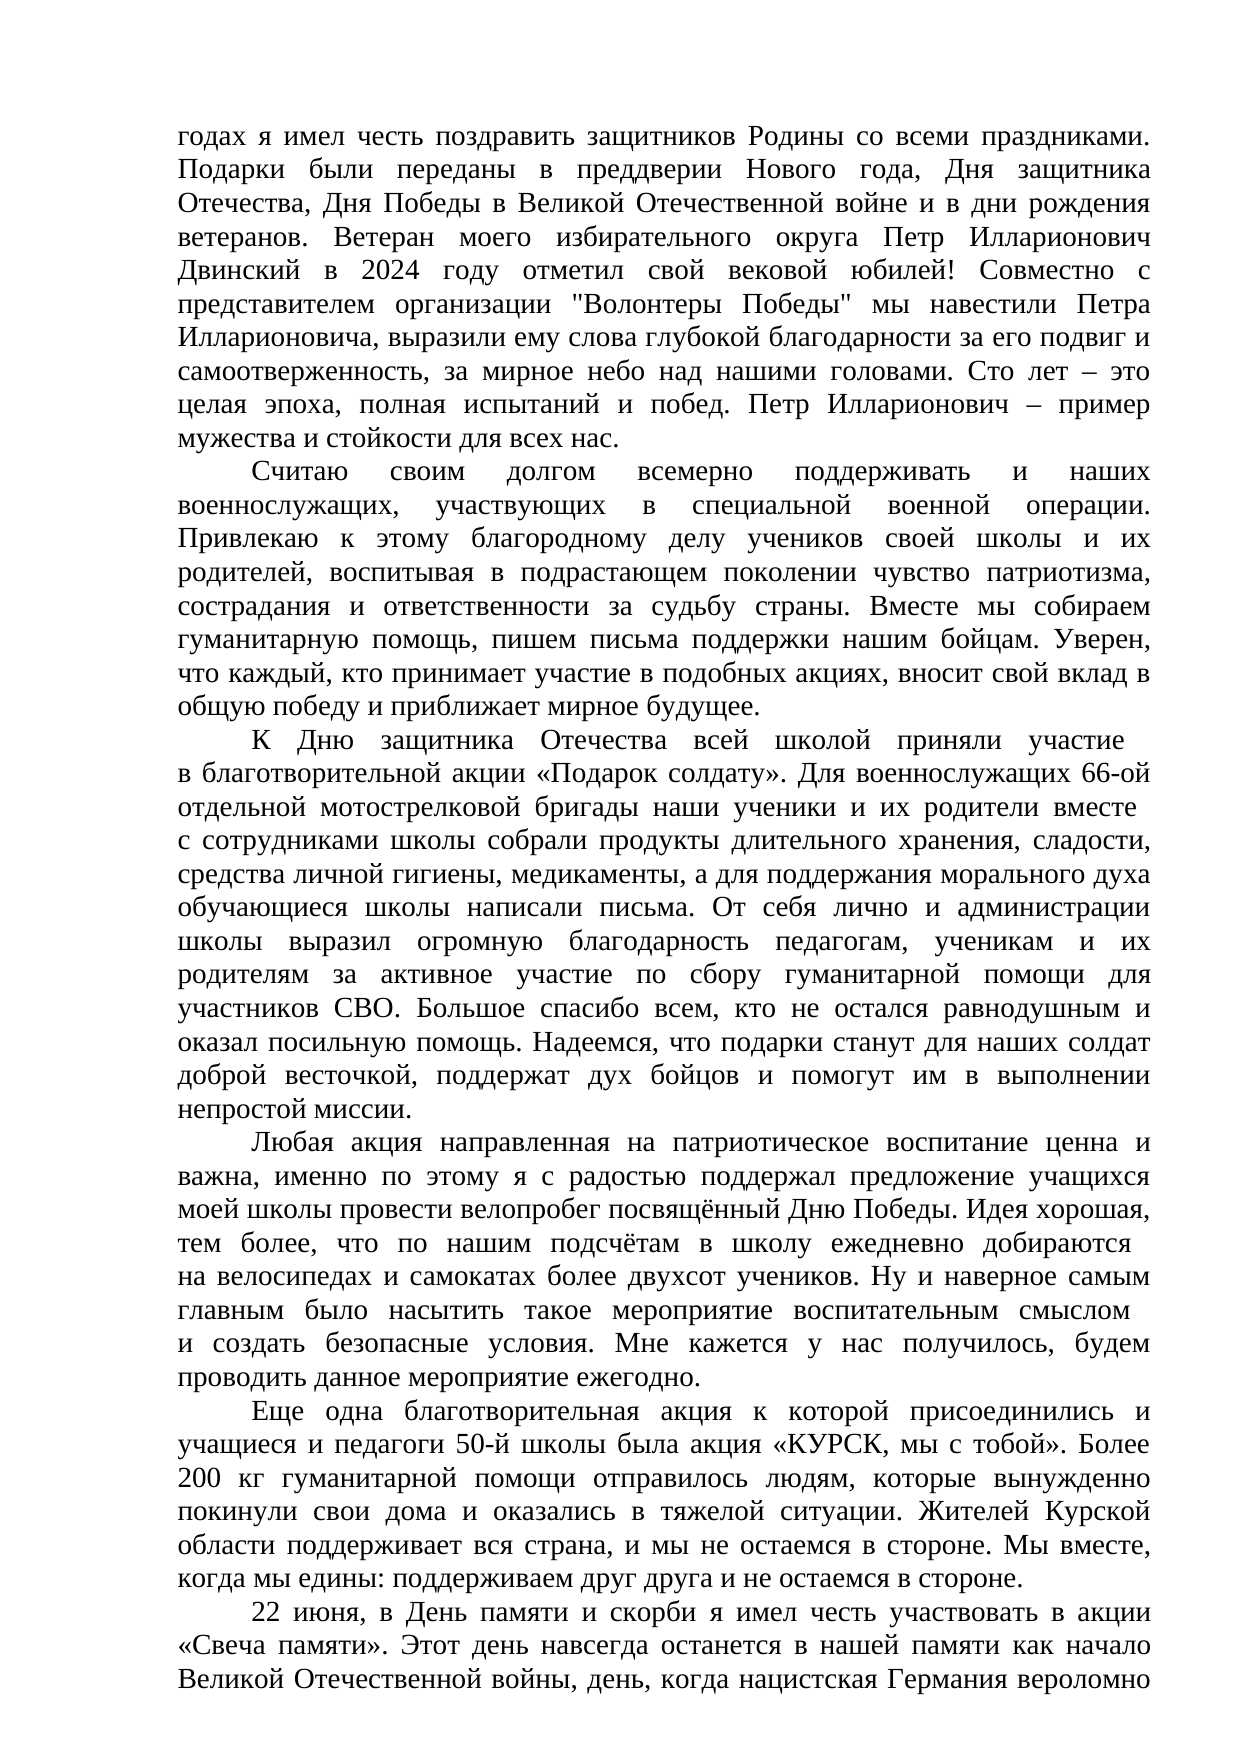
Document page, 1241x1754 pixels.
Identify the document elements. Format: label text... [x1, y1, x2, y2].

text Еще одна благотворительная акция к которой присоединились и учащиеся и педагоги 50-й школы была акция «КУРСК, мы с тобой». Более 200 кг гуманитарной помощи отправилось людям, которые вынужденно покинули свои дома и оказались в тяжелой ситуации. Жителей Курской области поддерживает вся страна, и мы не остаемся в стороне. Мы вместе, когда мы едины: поддерживаем друг друга и не остаемся в стороне. [177, 1393, 1152, 1594]
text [177, 118, 1152, 453]
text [177, 1594, 1152, 1694]
text К Дню защитника Отечества всей школой приняли участие в благотворительной акции «Подарок солдату». Для военнослужащих 66-ой отдельной мотострелковой бригады наши ученики и их родители вместе с сотрудниками школы собрали продукты длительного хранения, сладости, средства личной гигиены, медикаменты, а для поддержания морального духа обучающиеся школы написали письма. От себя лично и администрации школы выразил огромную благодарность педагогам, ученикам и их родителям за активное участие по сбору гуманитарной помощи для участников СВО. Большое спасибо всем, кто не остался равнодушным и оказал посильную помощь. Надеемся, что подарки станут для наших солдат доброй весточкой, поддержат дух бойцов и помогут им в выполнении непростой миссии. [177, 722, 1152, 1124]
text Считаю своим долгом всемерно поддерживать и наших военнослужащих, участвующих в специальной военной операции. Привлекаю к этому благородному делу учеников своей школы и их родителей, воспитывая в подрастающем поколении чувство патриотизма, сострадания и ответственности за судьбу страны. Вместе мы собираем гуманитарную помощь, пишем письма поддержки нашим бойцам. Уверен, что каждый, кто принимает участие в подобных акциях, вносит свой вклад в общую победу и приближает мирное будущее. [177, 453, 1152, 722]
text Любая акция направленная на патриотическое воспитание ценна и важна, именно по этому я с радостью поддержал предложение учащихся моей школы провести велопробег посвящённый Дню Победы. Идея хорошая, тем более, что по нашим подсчётам в школу ежедневно добираются на велосипедах и самокатах более двухсот учеников. Ну и наверное самым главным было насытить такое мероприятие воспитательным смыслом и создать безопасные условия. Мне кажется у нас получилось, будем проводить данное мероприятие ежегодно. [177, 1124, 1152, 1393]
